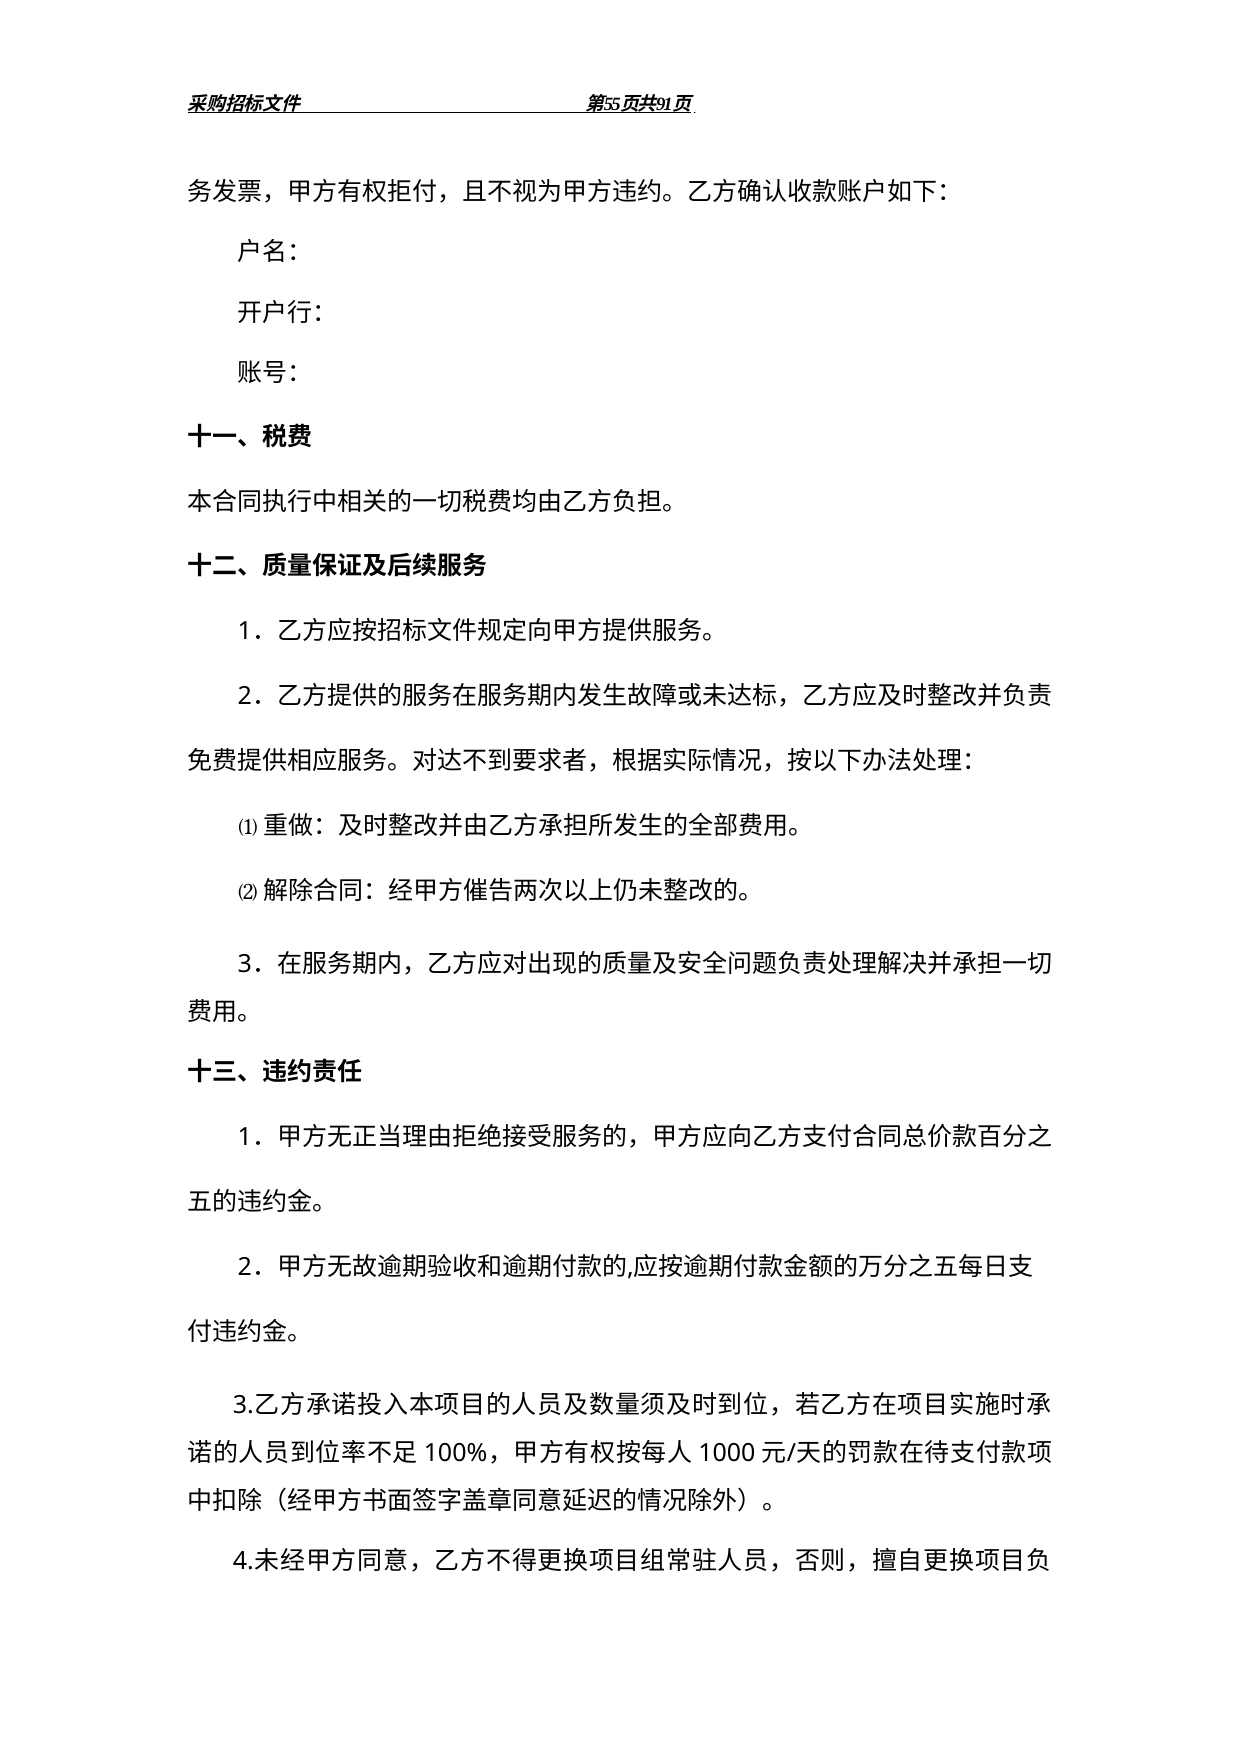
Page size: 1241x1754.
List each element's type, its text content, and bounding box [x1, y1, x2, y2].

text 开户行： [187, 283, 1053, 331]
text 1．甲方无正当理由拒绝接受服务的，甲方应向乙方支付合同总价款百分之五的违约金。 [187, 1102, 1053, 1232]
text 本合同执行中相关的一切税费均由乙方负担。 [187, 472, 1053, 519]
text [187, 162, 1053, 210]
text 3．在服务期内，乙方应对出现的质量及安全问题负责处理解决并承担一切费用。 [187, 934, 1053, 1029]
text 十三、违约责任 [187, 1042, 1053, 1090]
text 十二、质量保证及后续服务 [187, 536, 1053, 584]
text 账号： [187, 343, 1053, 391]
text ⑵解除合同：经甲方催告两次以上仍未整改的。 [187, 856, 1053, 921]
text 户名： [187, 222, 1053, 270]
text 1．乙方应按招标文件规定向甲方提供服务。 [187, 596, 1053, 661]
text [187, 1531, 1053, 1579]
text ⑴重做：及时整改并由乙方承担所发生的全部费用。 [187, 791, 1053, 856]
text 3.乙方承诺投入本项目的人员及数量须及时到位，若乙方在项目实施时承诺的人员到位率不足100%，甲方有权按每人1000元/天的罚款在待支付款项中扣除（经甲方书面签字盖章同意延迟的情况除外）。 [187, 1375, 1053, 1519]
text 2．甲方无故逾期验收和逾期付款的,应按逾期付款金额的万分之五每日支付违约金。 [187, 1232, 1053, 1362]
text 2．乙方提供的服务在服务期内发生故障或未达标，乙方应及时整改并负责免费提供相应服务。对达不到要求者，根据实际情况，按以下办法处理： [187, 661, 1053, 791]
text 十一、税费 [187, 407, 1053, 455]
